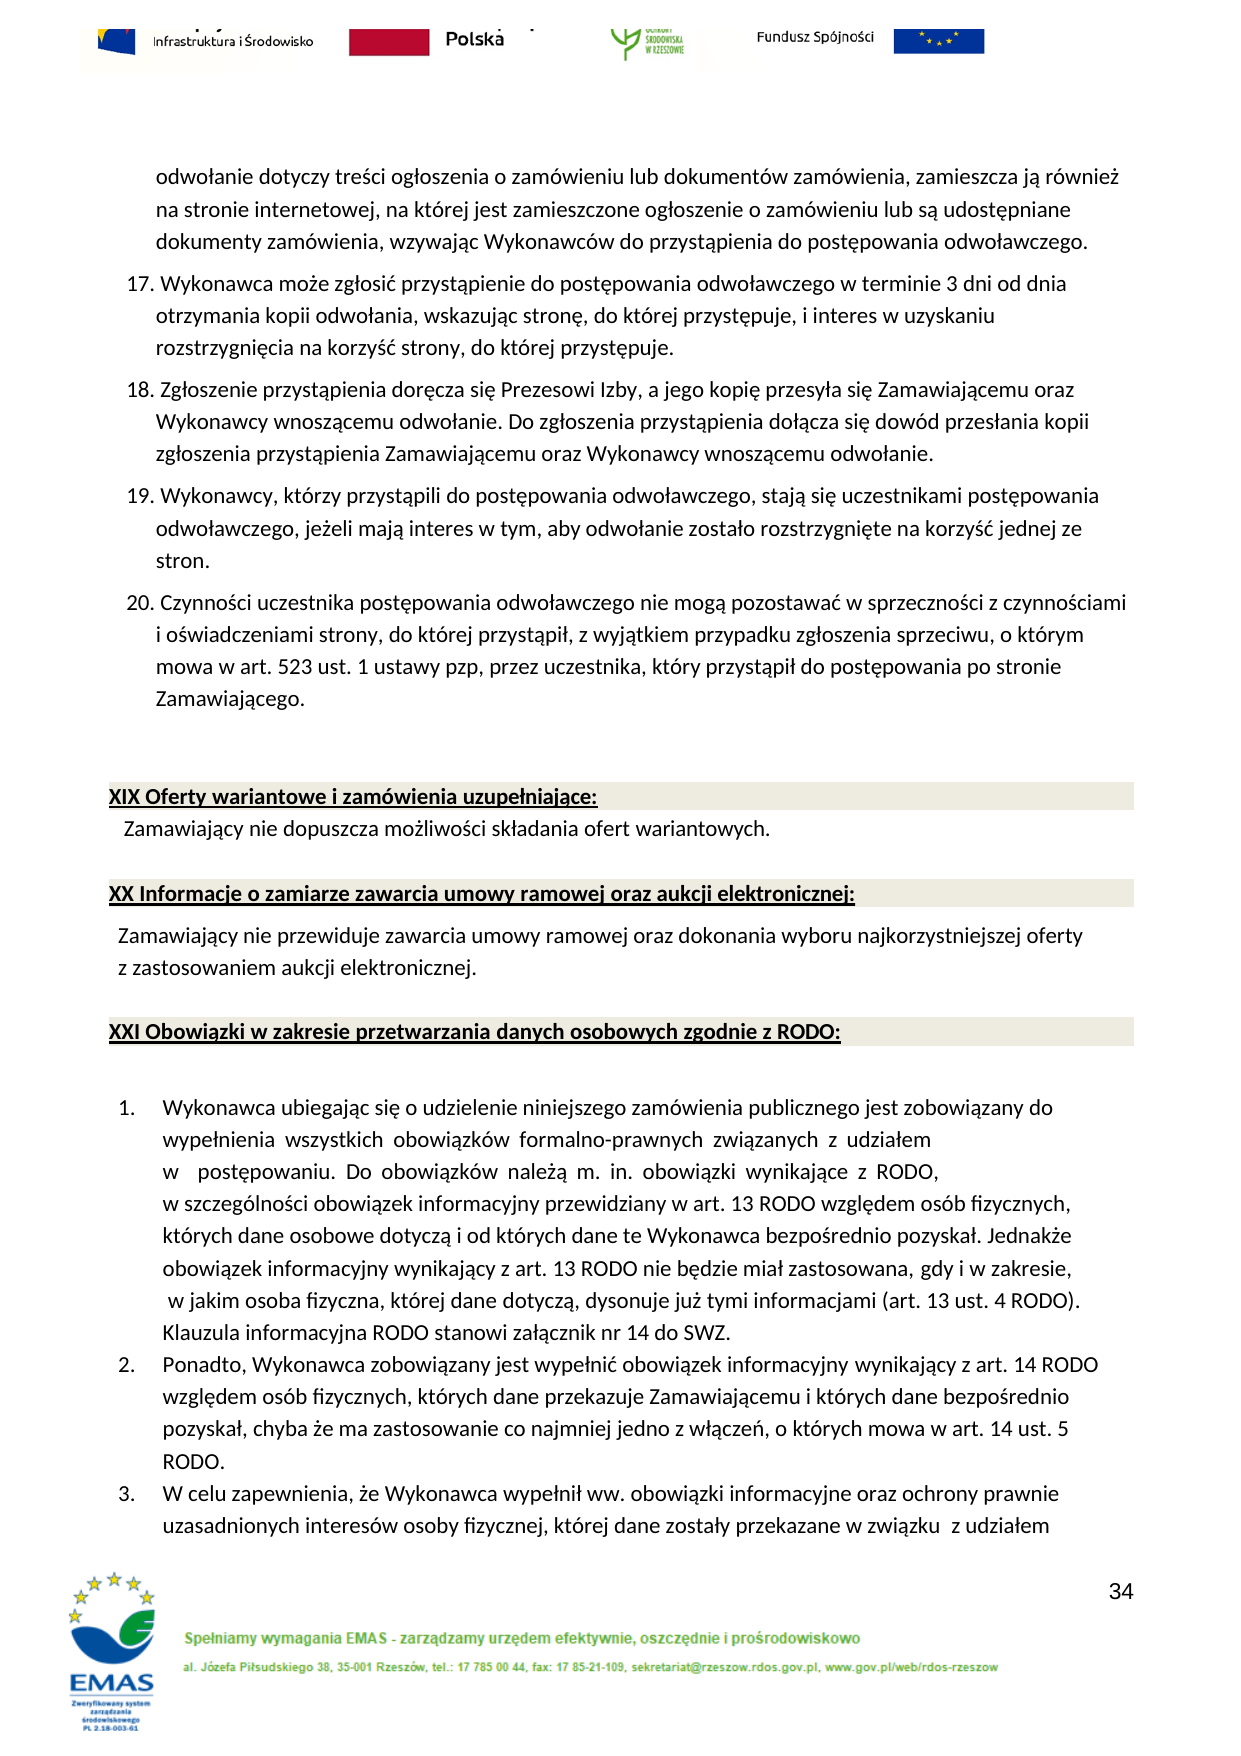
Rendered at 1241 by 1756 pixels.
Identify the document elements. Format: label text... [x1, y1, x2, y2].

list 19. Wykonawcy, którzy przystąpili do postępowania odwoławczego, stają się uczestnikami postępowania odwoławczego, jeżeli mają interes w tym, aby odwołanie zostało rozstrzygnięte na korzyść jednej ze stron. [126, 482, 1134, 574]
subtitle XXI Obowiązki w zakresie przetwarzania danych osobowych zgodnie z RODO: [109, 1017, 1134, 1046]
text Zamawiający nie dopuszcza możliwości składania ofert wariantowych. [123, 814, 1134, 842]
list 17. Wykonawca może zgłosić przystąpienie do postępowania odwoławczego w terminie 3 dni od dnia otrzymania kopii odwołania, wskazując stronę, do której przystępuje, i interes w uzyskaniu rozstrzygnięcia na korzyść strony, do której przystępuje. [126, 269, 1134, 361]
subtitle XX Informacje o zamiarze zawarcia umowy ramowej oraz aukcji elektronicznej: [109, 879, 1134, 907]
list Wykonawca ubiegając się o udzielenie niniejszego zamówienia publicznego jest zobowiązany do wypełnienia wszystkich obowiązków formalno-prawnych związanych z udziałem w postępowaniu. Do obowiązków należą m. in. obowiązki wynikające z RODO, w szczególności obowiązek informacyjny przewidziany w art. 13 RODO względem osób fizycznych, których dane osobowe dotyczą i od których dane te Wykonawca bezpośrednio pozyskał. Jednakże obowiązek informacyjny wynikający z art. 13 RODO nie będzie miał zastosowana, gdy i w zakresie, w jakim osoba fizyczna, której dane dotyczą, dysonuje już tymi informacjami (art. 13 ust. 4 RODO). Klauzula informacyjna RODO stanowi załącznik nr 14 do SWZ. [118, 1093, 1122, 1346]
list 18. Zgłoszenie przystąpienia doręcza się Prezesowi Izby, a jego kopię przesyła się Zamawiającemu oraz Wykonawcy wnoszącemu odwołanie. Do zgłoszenia przystąpienia dołącza się dowód przesłania kopii zgłoszenia przystąpienia Zamawiającemu oraz Wykonawcy wnoszącemu odwołanie. [126, 375, 1134, 468]
text Zamawiający nie przewiduje zawarcia umowy ramowej oraz dokonania wyboru najkorzystniejszej oferty z zastosowaniem aukcji elektronicznej. [118, 921, 1134, 981]
list Ponadto, Wykonawca zobowiązany jest wypełnić obowiązek informacyjny wynikający z art. 14 RODO względem osób fizycznych, których dane przekazuje Zamawiającemu i których dane bezpośrednio pozyskał, chyba że ma zastosowanie co najmniej jedno z włączeń, o których mowa w art. 14 ust. 5 RODO. [118, 1350, 1123, 1475]
subtitle XIX Oferty wariantowe i zamówienia uzupełniające: [109, 782, 1134, 810]
list 20. Czynności uczestnika postępowania odwoławczego nie mogą pozostawać w sprzeczności z czynnościami i oświadczeniami strony, do której przystąpił, z wyjątkiem przypadku zgłoszenia sprzeciwu, o którym mowa w art. 523 ust. 1 ustawy pzp, przez uczestnika, który przystąpił do postępowania po stronie Zamawiającego. [126, 588, 1134, 712]
picture [67, 1571, 1008, 1731]
